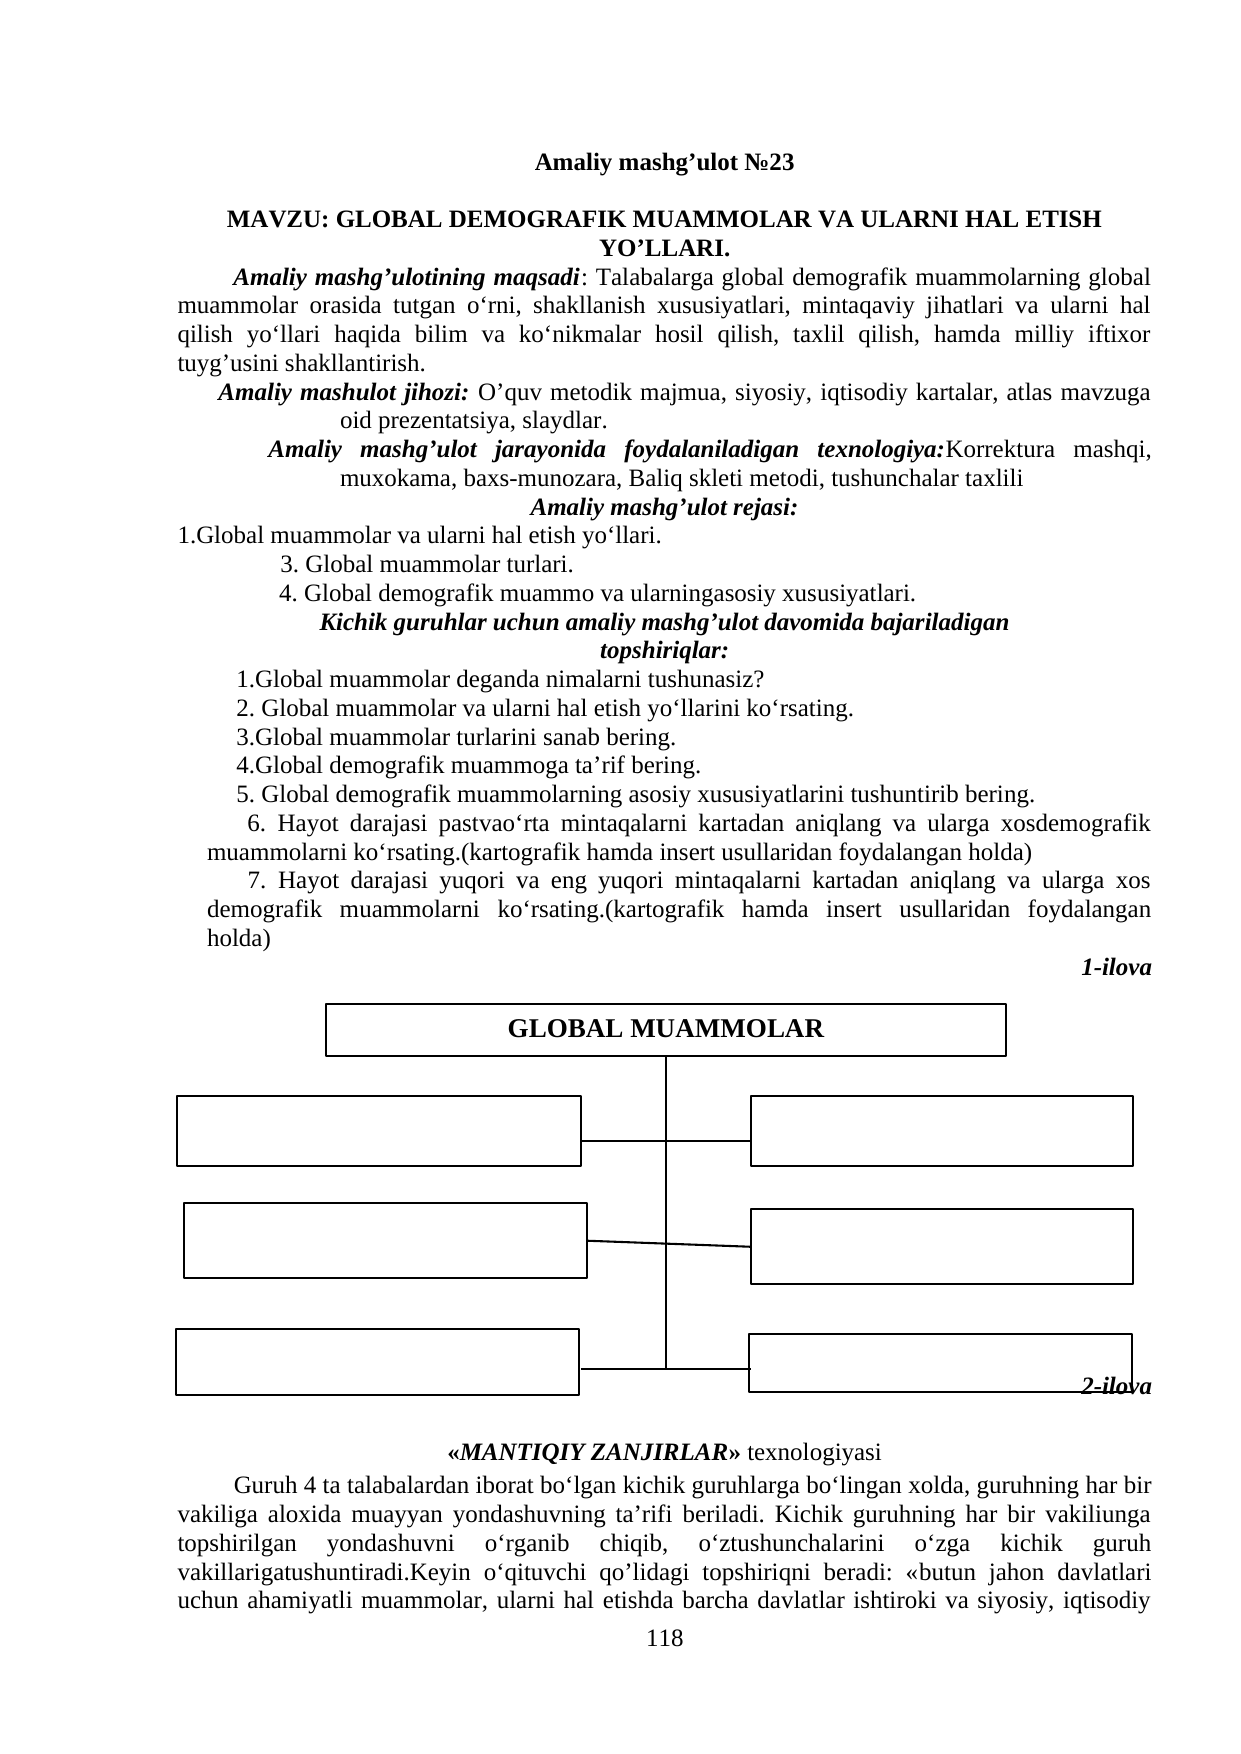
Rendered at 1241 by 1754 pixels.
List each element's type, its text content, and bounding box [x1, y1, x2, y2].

text Amaliy mashulot jihozi: O’quv metodik majmua, siyosiy, iqtisodiy kartalar, atlas mavzuga oid prezentatsiya, slaydlar. [177, 377, 1152, 434]
text Amaliy mashg’ulot №23 [177, 147, 1152, 176]
text Amaliy mashg’ulotining maqsadi: Talabalarga global demografik muammolarning global muammolar orasida tutgan o‘rni, shakllanish xususiyatlari, mintaqaviy jihatlari va ularni hal qilish yo‘llari haqida bilim va ko‘nikmalar hosil qilish, taxlil qilish, hamda milliy iftixor tuyg’usini shakllantirish. [177, 262, 1152, 377]
text Amaliy mashg’ulot rejasi: [177, 492, 1152, 521]
text 7. Hayot darajasi yuqori va eng yuqori mintaqalarni kartadan aniqlang va ularga xos demografik muammolarni kо‘rsating.(kartografik hamda insert usullaridan foydalangan holda) [207, 866, 1152, 952]
text «MANTIQIY ZANJIRLAR» texnologiyasi [177, 1437, 1152, 1466]
text 1-ilova [252, 952, 1152, 981]
text 3. Global muammolar turlari. [185, 549, 1152, 578]
text 6. Hayot darajasi pastvaо‘rta mintaqalarni kartadan aniqlang va ularga xosdemografik muammolarni kо‘rsating.(kartografik hamda insert usullaridan foydalangan holda) [207, 808, 1152, 866]
text 3.Global muammolar turlarini sanab bering. [207, 722, 1152, 751]
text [177, 1470, 1152, 1614]
text 4.Global demografik muammoga ta’rif bering. [207, 751, 1152, 779]
text 4. Global demografik muammo va ularningasosiy xususiyatlari. [177, 578, 1152, 607]
text 2-ilova [177, 1371, 1152, 1400]
text 5. Global demografik muammolarning asosiy xususiyatlarini tushuntirib bering. [207, 779, 1152, 808]
text 1.Global muammolar va ularni hal etish yo‘llari. [177, 521, 1152, 549]
text 2. Global muammolar va ularni hal etish yо‘llarini kо‘rsating. [207, 693, 1152, 722]
text Amaliy mashg’ulot jarayonida foydalaniladigan texnologiya:Korrektura mashqi, muxokama, baxs-munozara, Baliq skleti metodi, tushunchalar taxlili [177, 434, 1152, 492]
text 1.Global muammolar deganda nimalarni tushunasiz? [207, 664, 1152, 693]
text topshiriqlar: [177, 636, 1152, 664]
text MAVZU: GLOBAL DЕMOGRAFIK MUAMMOLAR VA ULARNI HAL ETISH YO’LLARI. [177, 204, 1152, 262]
text Kichik guruhlar uchun amaliy mashg’ulot davomida bajariladigan [177, 607, 1152, 636]
